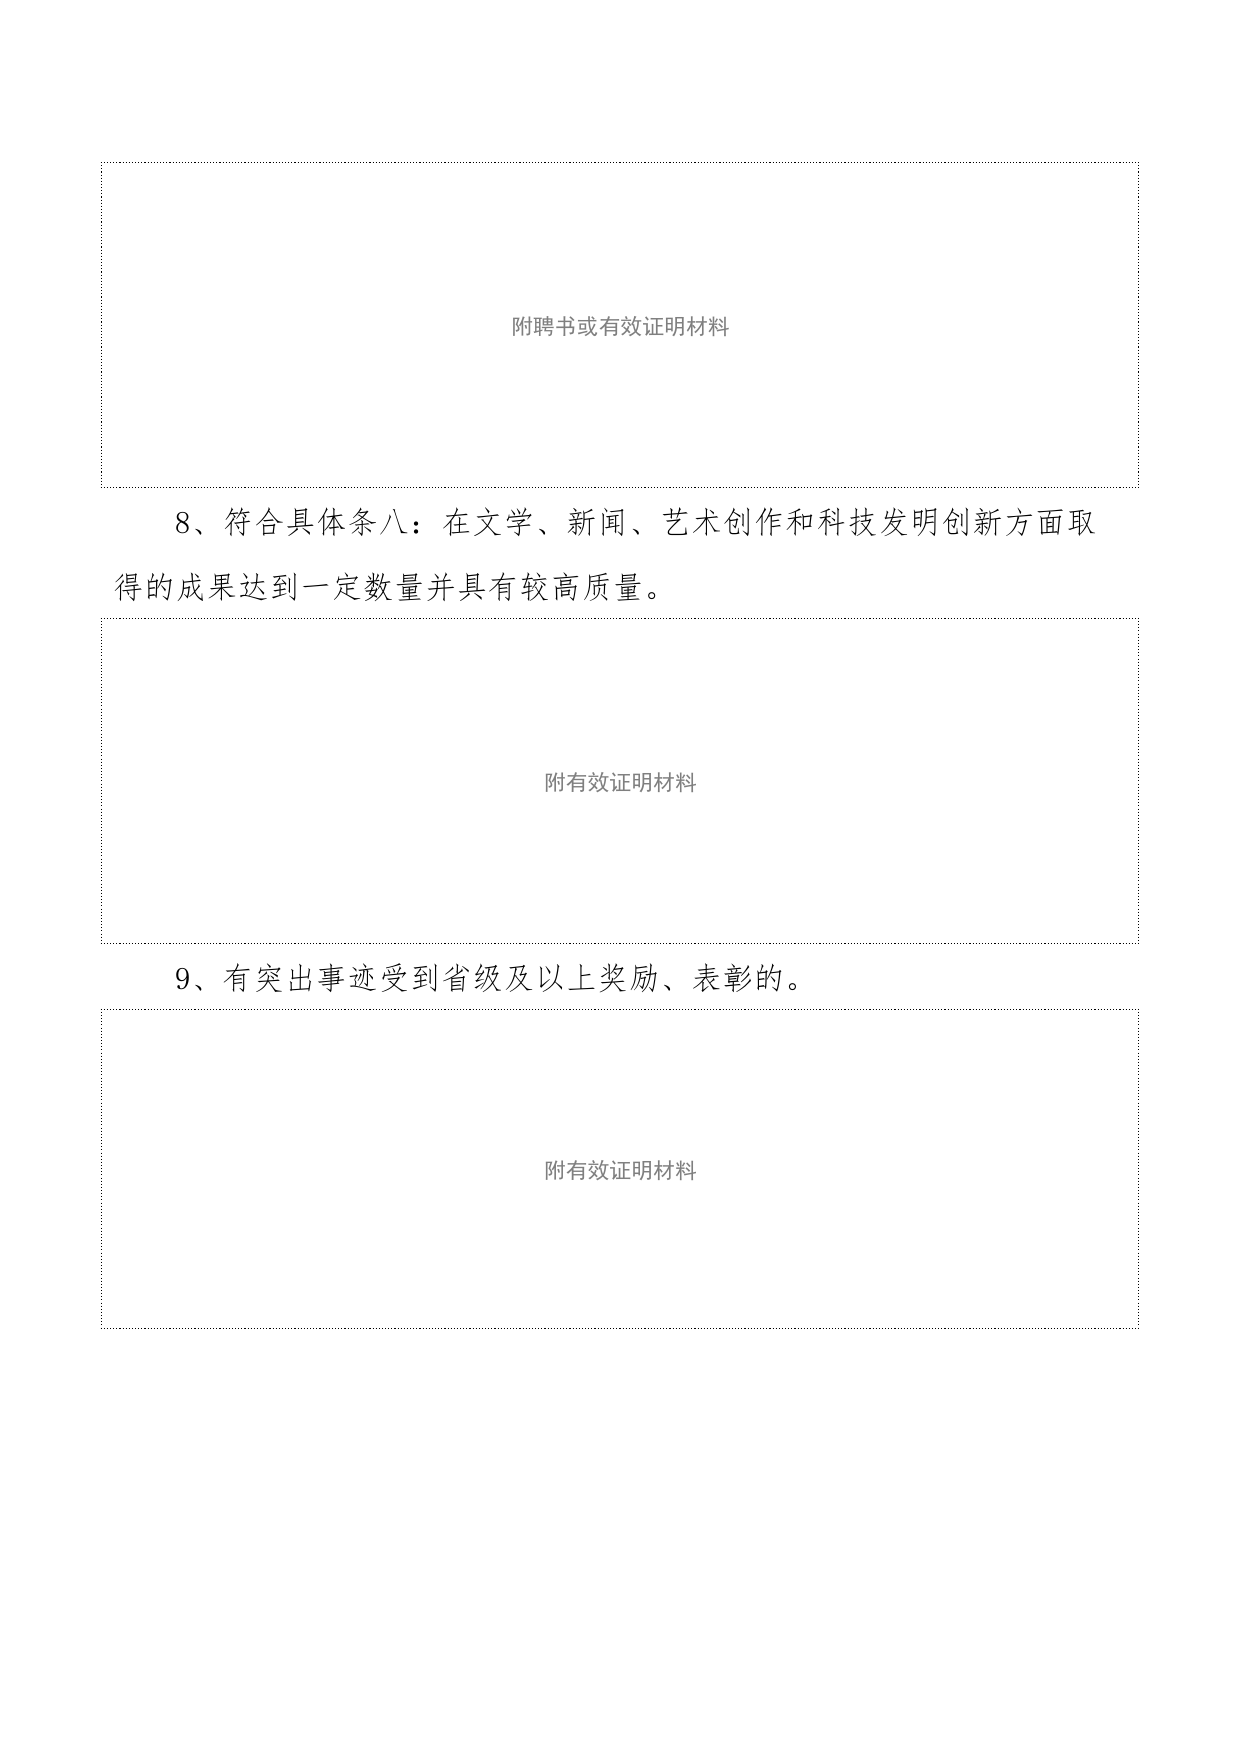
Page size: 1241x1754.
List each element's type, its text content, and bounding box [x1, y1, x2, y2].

text 9、有突出事迹受到省级及以上奖励、表彰的。 [112, 944, 1128, 1009]
table_header 附聘书或有效证明材料 [101, 162, 1139, 487]
table_header 附有效证明材料 [101, 618, 1139, 943]
text 8、符合具体条八：在文学、新闻、艺术创作和科技发明创新方面取得的成果达到一定数量并具有较高质量。 [112, 488, 1128, 618]
table_header 附有效证明材料 [101, 1009, 1139, 1327]
